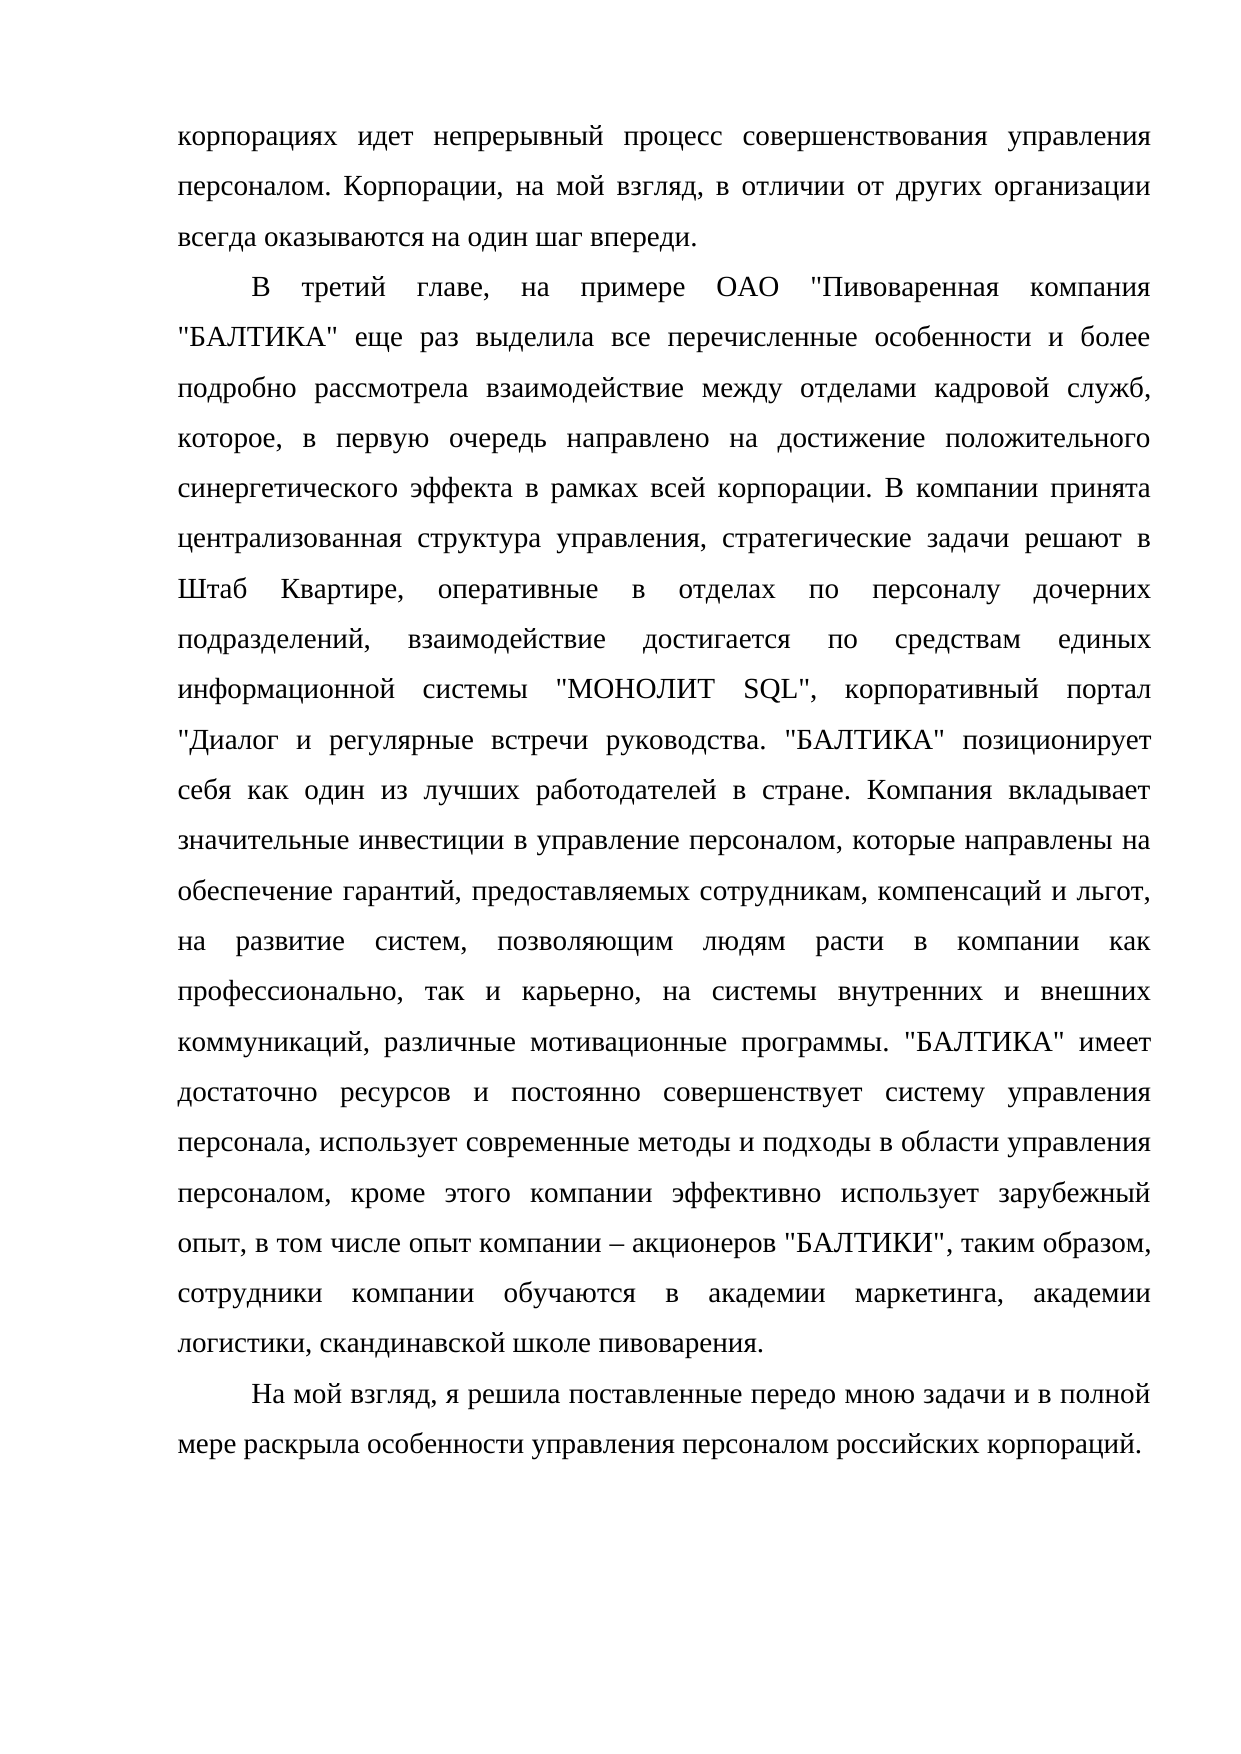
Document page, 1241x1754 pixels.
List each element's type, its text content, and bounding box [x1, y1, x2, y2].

text В третий главе, на примере ОАО "Пивоваренная компания "БАЛТИКА" еще раз выделила все перечисленные особенности и более подробно рассмотрела взаимодействие между отделами кадровой служб, которое, в первую очередь направлено на достижение положительного синергетического эффекта в рамках всей корпорации. В компании принята централизованная структура управления, стратегические задачи решают в Штаб Квартире, оперативные в отделах по персоналу дочерних подразделений, взаимодействие достигается по средствам единых информационной системы "МОНОЛИТ SQL", корпоративный портал "Диалог и регулярные встречи руководства. "БАЛТИКА" позиционирует себя как один из лучших работодателей в стране. Компания вкладывает значительные инвестиции в управление персоналом, которые направлены на обеспечение гарантий, предоставляемых сотрудникам, компенсаций и льгот, на развитие систем, позволяющим людям расти в компании как профессионально, так и карьерно, на системы внутренних и внешних коммуникаций, различные мотивационные программы. "БАЛТИКА" имеет достаточно ресурсов и постоянно совершенствует систему управления персонала, использует современные методы и подходы в области управления персоналом, кроме этого компании эффективно использует зарубежный опыт, в том числе опыт компании – акционеров "БАЛТИКИ", таким образом, сотрудники компании обучаются в академии маркетинга, академии логистики, скандинавской школе пивоварения. [177, 269, 1152, 1359]
text На мой взгляд, я решила поставленные передо мною задачи и в полной мере раскрыла особенности управления персоналом российских корпораций. [177, 1376, 1152, 1460]
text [177, 118, 1152, 252]
